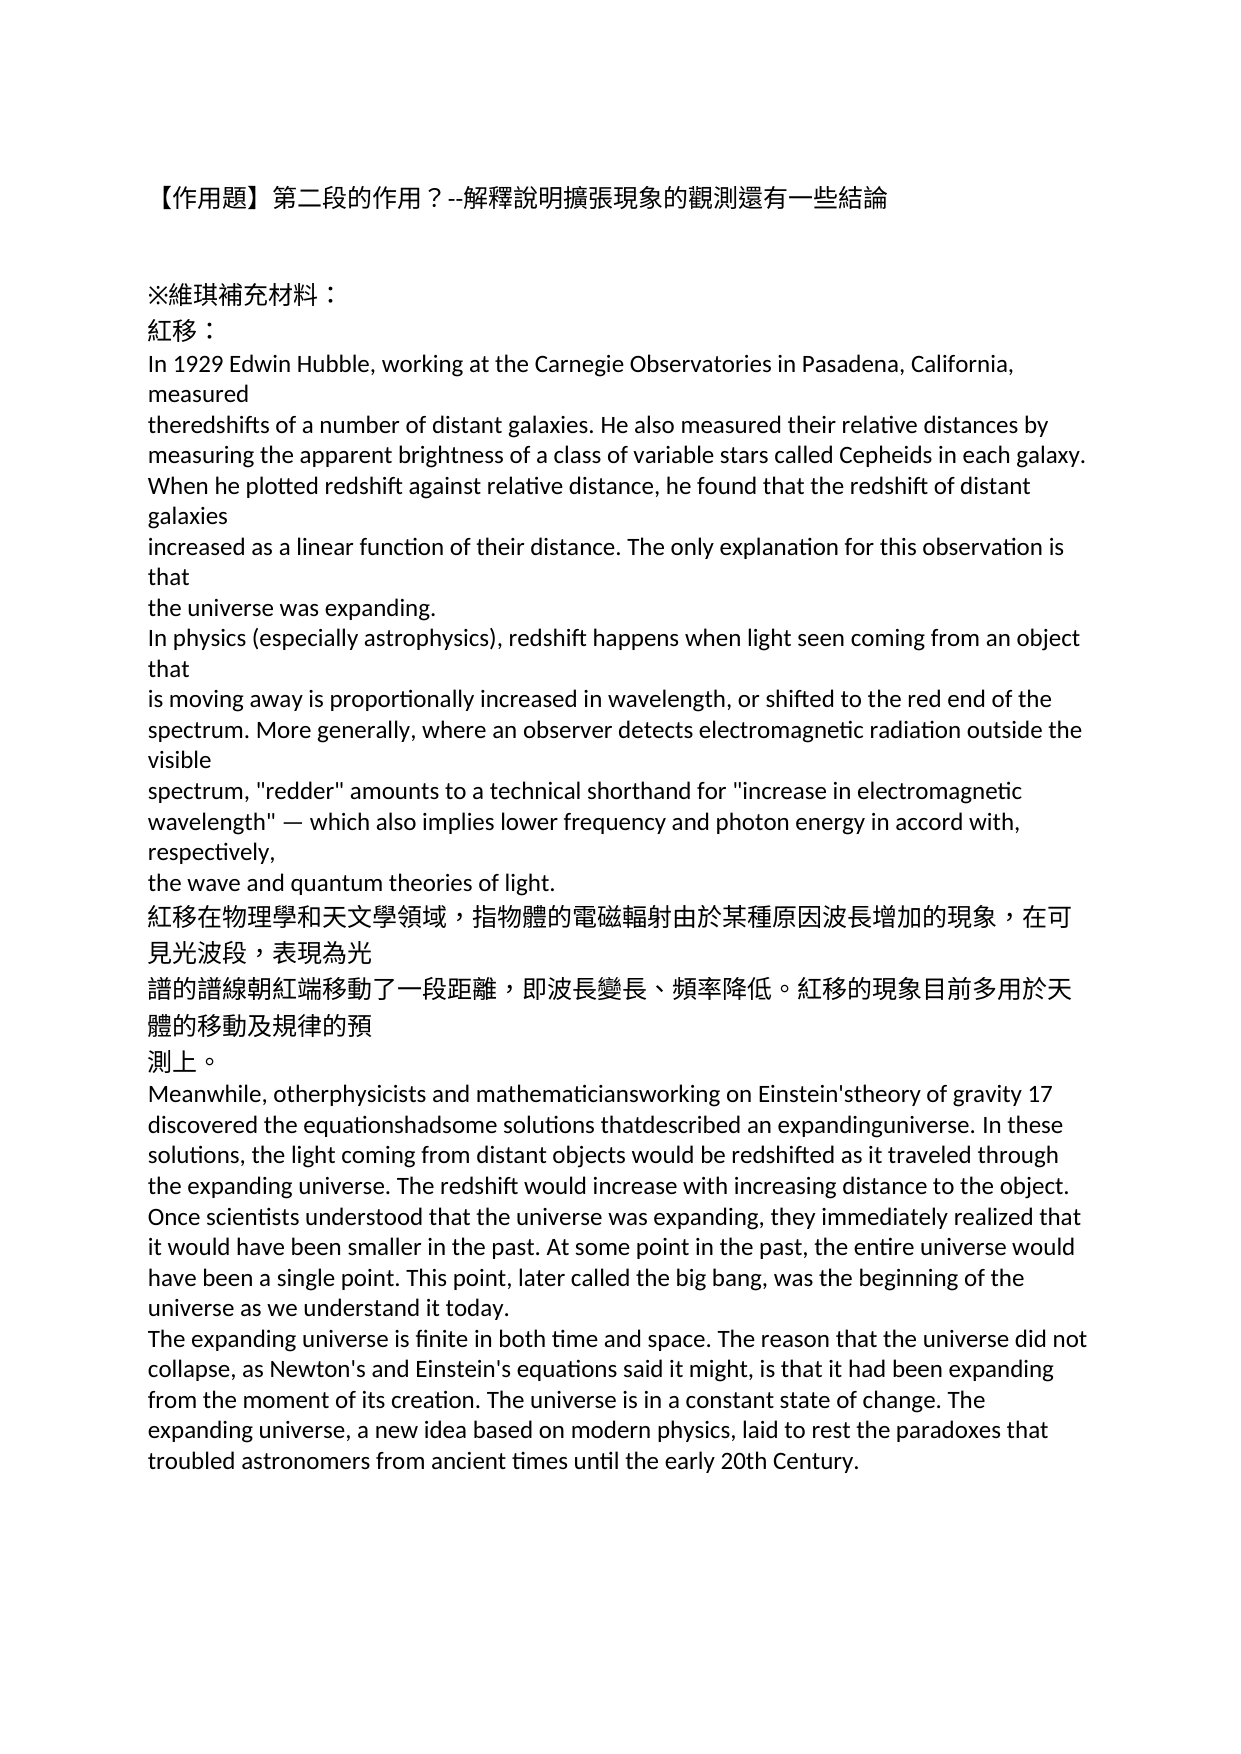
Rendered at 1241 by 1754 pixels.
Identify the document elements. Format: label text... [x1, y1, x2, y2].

text Meanwhile, otherphysicists and mathematiciansworking on Einstein'stheory of gravity 17 [148, 1078, 1093, 1109]
text the universe was expanding. [148, 592, 1093, 623]
text spectrum, "redder" amounts to a technical shorthand for "increase in electromagnetic [148, 775, 1093, 806]
text theredshifts of a number of distant galaxies. He also measured their relative distances by [148, 409, 1093, 439]
text spectrum. More generally, where an observer detects electromagnetic radiation outside the visible [148, 714, 1093, 775]
text In 1929 Edwin Hubble, working at the Carnegie Observatories in Pasadena, California, measured [148, 348, 1093, 409]
text measuring the apparent brightness of a class of variable stars called Cepheids in each galaxy. [148, 439, 1093, 470]
text ※維琪補充材料： [148, 275, 1093, 312]
text wavelength" — which also implies lower frequency and photon energy in accord with, respectively, [148, 806, 1093, 867]
text 紅移： [148, 312, 1093, 348]
text Once scientists understood that the universe was expanding, they immediately realized that it would have been smaller in the past. At some point in the past, the entire universe would have been a single point. This point, later called the big bang, was the beginning of the universe as we understand it today. [148, 1201, 1093, 1323]
text When he plotted redshift against relative distance, he found that the redshift of distant galaxies [148, 470, 1093, 531]
text is moving away is proportionally increased in wavelength, or shifted to the red end of the [148, 684, 1093, 714]
text the wave and quantum theories of light. [148, 867, 1093, 897]
text The expanding universe is finite in both time and space. The reason that the universe did not collapse, as Newton's and Einstein's equations said it might, is that it had been expanding from the moment of its creation. The universe is in a constant state of change. The expanding universe, a new idea based on modern physics, laid to rest the paradoxes that troubled astronomers from ancient times until the early 20th Century. [148, 1323, 1093, 1475]
text increased as a linear function of their distance. The only explanation for this observation is that [148, 531, 1093, 592]
text 測上。 [148, 1042, 1093, 1078]
text 紅移在物理學和天文學領域，指物體的電磁輻射由於某種原因波長增加的現象，在可見光波段，表現為光 [148, 897, 1093, 970]
text 【作用題】第二段的作用？--解釋說明擴張現象的觀測還有一些結論 [148, 178, 1093, 214]
text 譜的譜線朝紅端移動了一段距離，即波長變長、頻率降低。紅移的現象目前多用於天體的移動及規律的預 [148, 970, 1093, 1042]
text discovered the equationshadsome solutions thatdescribed an expandinguniverse. In these solutions, the light coming from distant objects would be redshifted as it traveled through the expanding universe. The redshift would increase with increasing distance to the object. [148, 1109, 1093, 1201]
text In physics (especially astrophysics), redshift happens when light seen coming from an object that [148, 623, 1093, 684]
